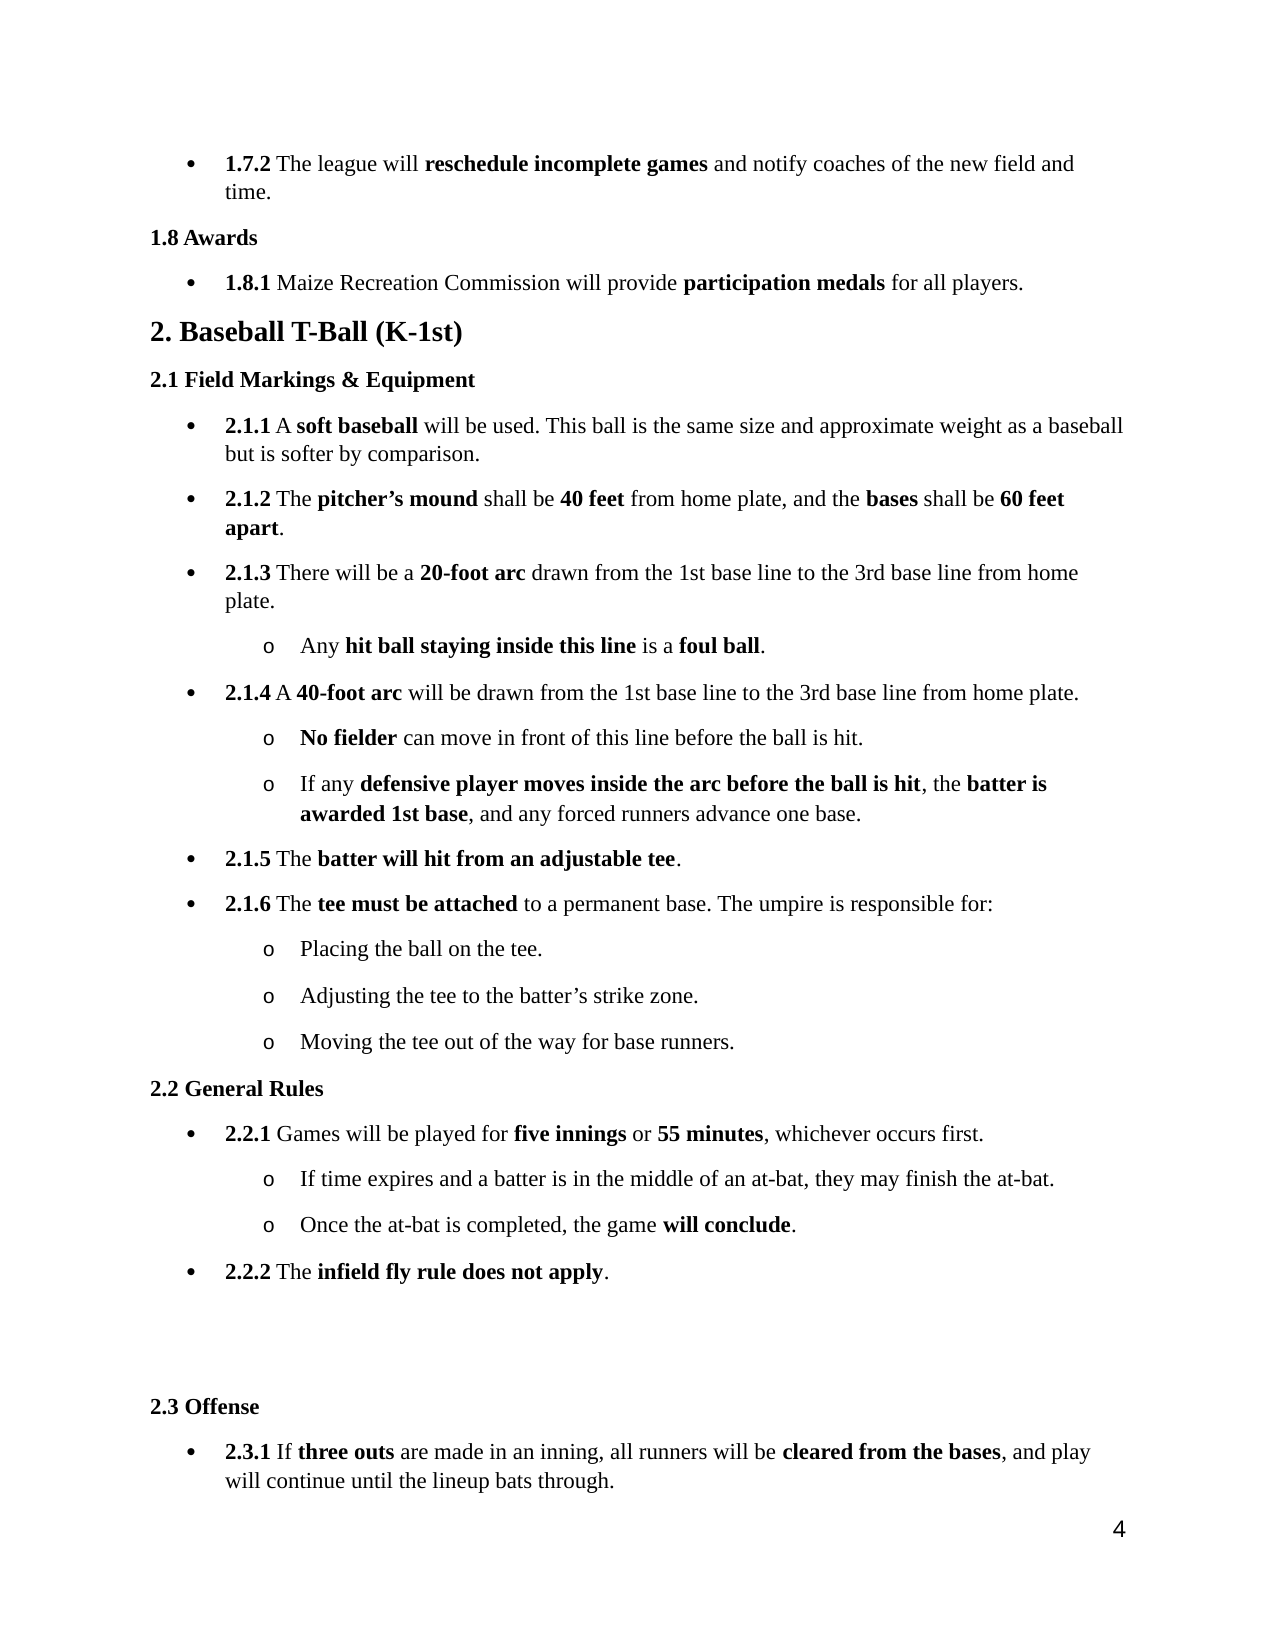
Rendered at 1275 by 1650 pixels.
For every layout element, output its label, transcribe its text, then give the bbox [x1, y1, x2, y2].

list Moving the tee out of the way for base runners. [262, 1028, 1125, 1056]
list 1.7.2 The league will reschedule incomplete games and notify coaches of the new field and time. [187, 150, 1125, 205]
list 2.2.1 Games will be played for five innings or 55 minutes, whichever occurs first. [187, 1120, 1125, 1146]
list 2.1.6 The tee must be attached to a permanent base. The umpire is responsible for: [187, 890, 1125, 917]
text 2.3 Offense [150, 1393, 1125, 1419]
list 2.1.5 The batter will hit from an adjustable tee. [187, 845, 1125, 871]
list 2.2.2 The infield fly rule does not apply. [187, 1258, 1125, 1284]
list If time expires and a batter is in the middle of an at-bat, they may finish the at-bat. [262, 1165, 1125, 1192]
text 2.1 Field Markings & Equipment [150, 367, 1125, 393]
text 1.8 Awards [150, 223, 1125, 250]
text 2.2 General Rules [150, 1075, 1125, 1101]
list 2.1.1 A soft baseball will be used. This ball is the same size and approximate weight as a baseball but is softer by comparison. [187, 412, 1125, 466]
list 2.1.4 A 40-foot arc will be drawn from the 1st base line to the 3rd base line from home plate. [187, 679, 1125, 705]
list 2.1.2 The pitcher’s mound shall be 40 feet from home plate, and the bases shall be 60 feet apart. [187, 485, 1125, 540]
list No fielder can move in front of this line before the ball is hit. [262, 724, 1125, 751]
list Once the at-bat is completed, the game will conclude. [262, 1211, 1125, 1239]
list 2.1.3 There will be a 20-foot arc drawn from the 1st base line to the 3rd base line from home plate. [187, 559, 1125, 613]
list Any hit ball staying inside this line is a foul ball. [262, 632, 1125, 660]
list 1.8.1 Maize Recreation Commission will provide participation medals for all players. [187, 269, 1125, 295]
list Adjusting the tee to the batter’s strike zone. [262, 982, 1125, 1009]
list 2.3.1 If three outs are made in an inning, all runners will be cleared from the bases, and play will continue until the lineup bats through. [187, 1438, 1125, 1493]
text 2. Baseball T-Ball (K-1st) [150, 314, 1125, 347]
list Placing the ball on the tee. [262, 935, 1125, 963]
list If any defensive player moves inside the arc before the ball is hit, the batter is awarded 1st base, and any forced runners advance one base. [262, 770, 1125, 826]
